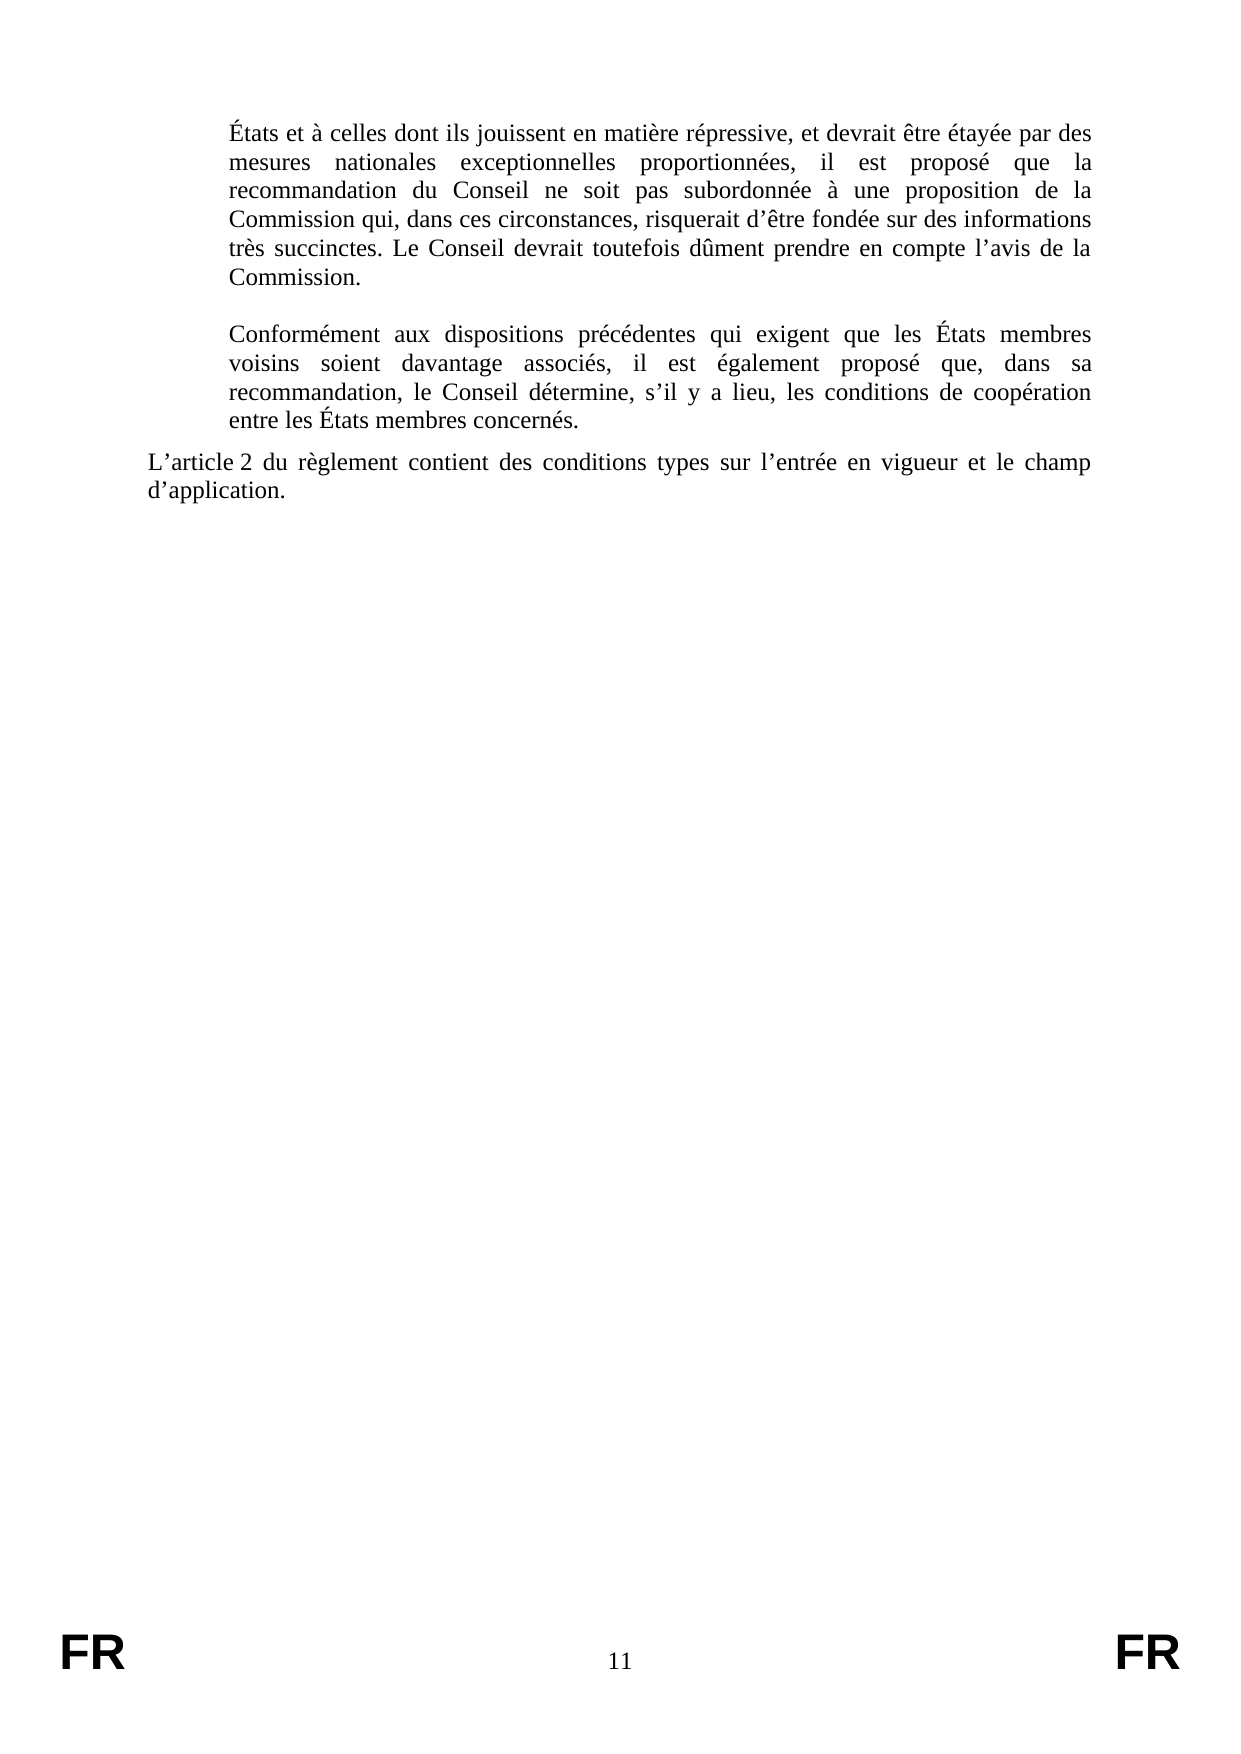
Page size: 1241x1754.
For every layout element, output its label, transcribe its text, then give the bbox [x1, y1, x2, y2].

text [140, 118, 1093, 434]
text L’article 2 du règlement contient des conditions types sur l’entrée en vigueur et le champ d’application. [148, 447, 1093, 504]
